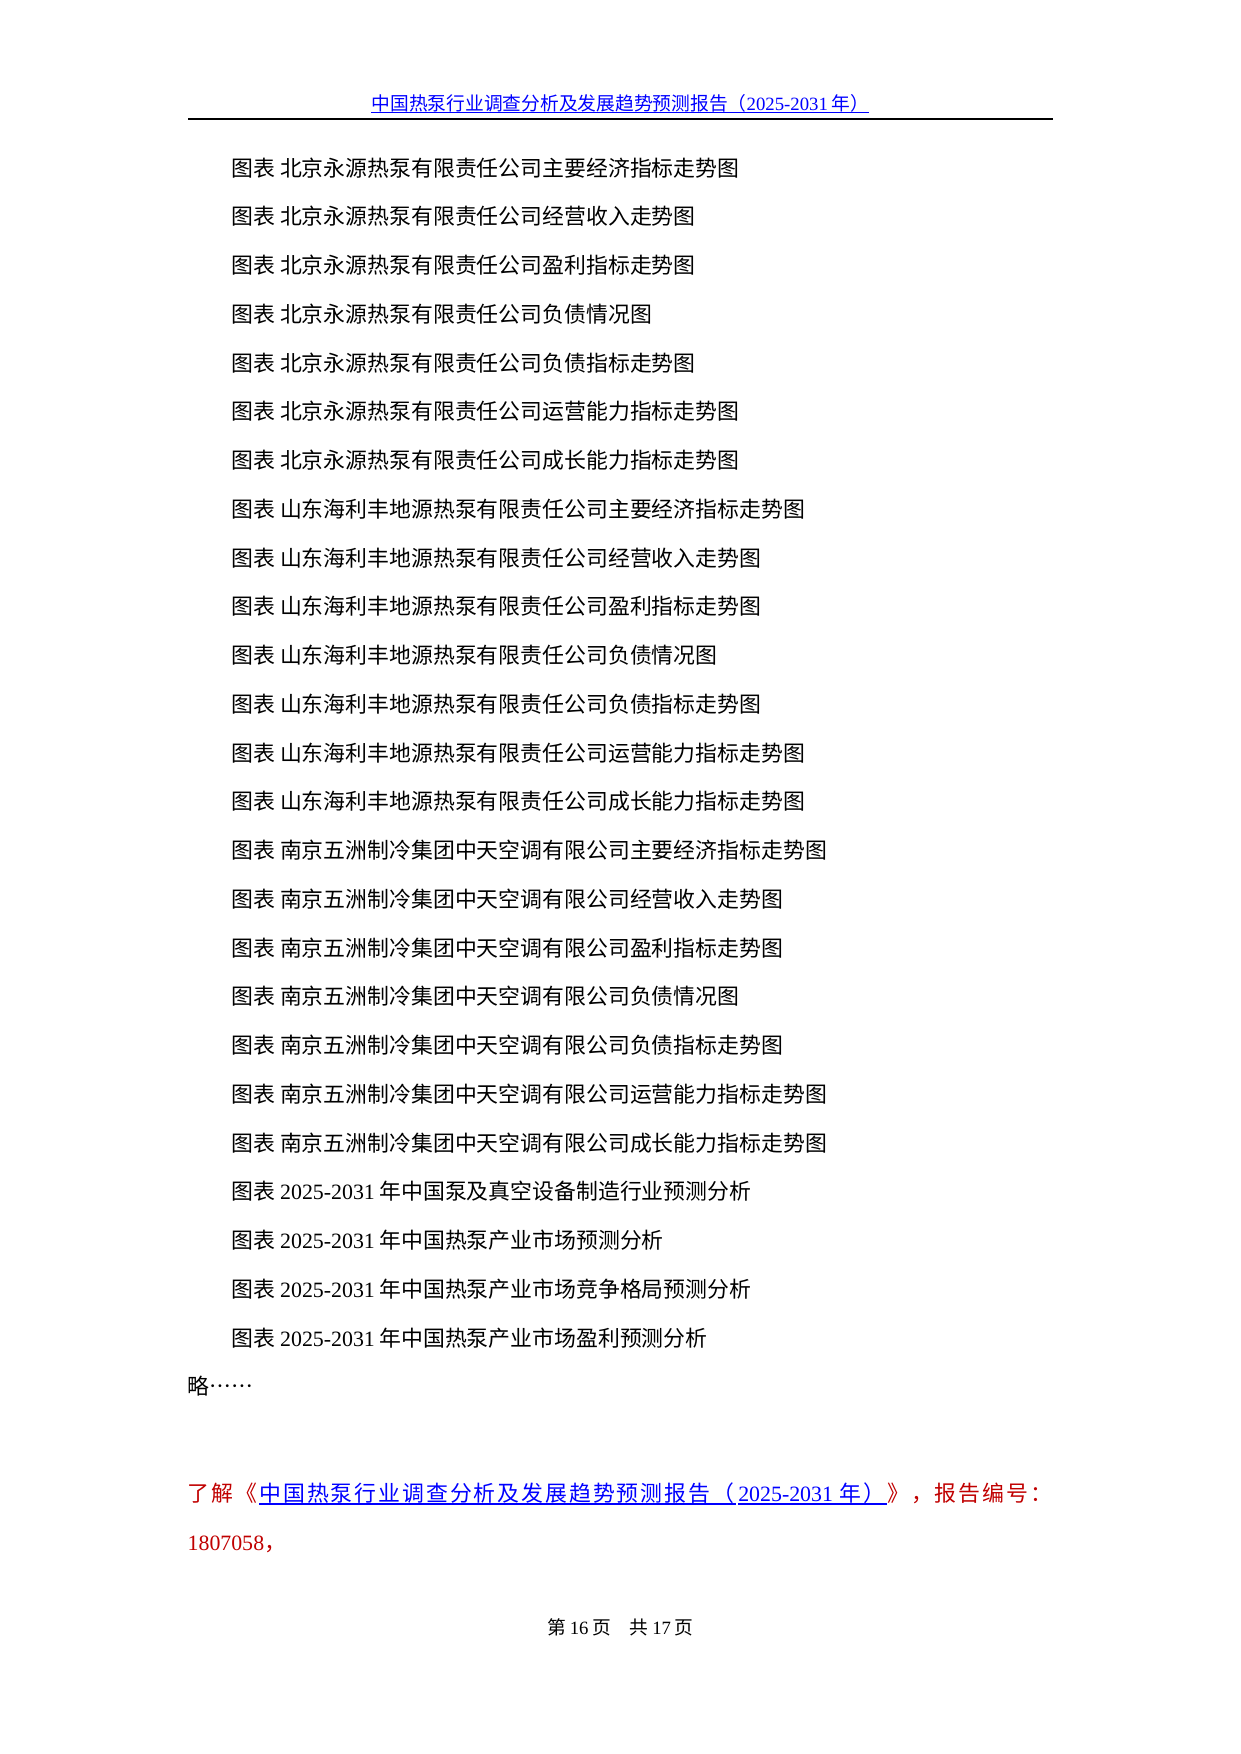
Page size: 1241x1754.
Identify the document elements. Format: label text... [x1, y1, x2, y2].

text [187, 150, 1053, 1401]
text 了解《中国热泵行业调查分析及发展趋势预测报告（2025-2031年）》，报告编号：1807058， [187, 1475, 1053, 1557]
